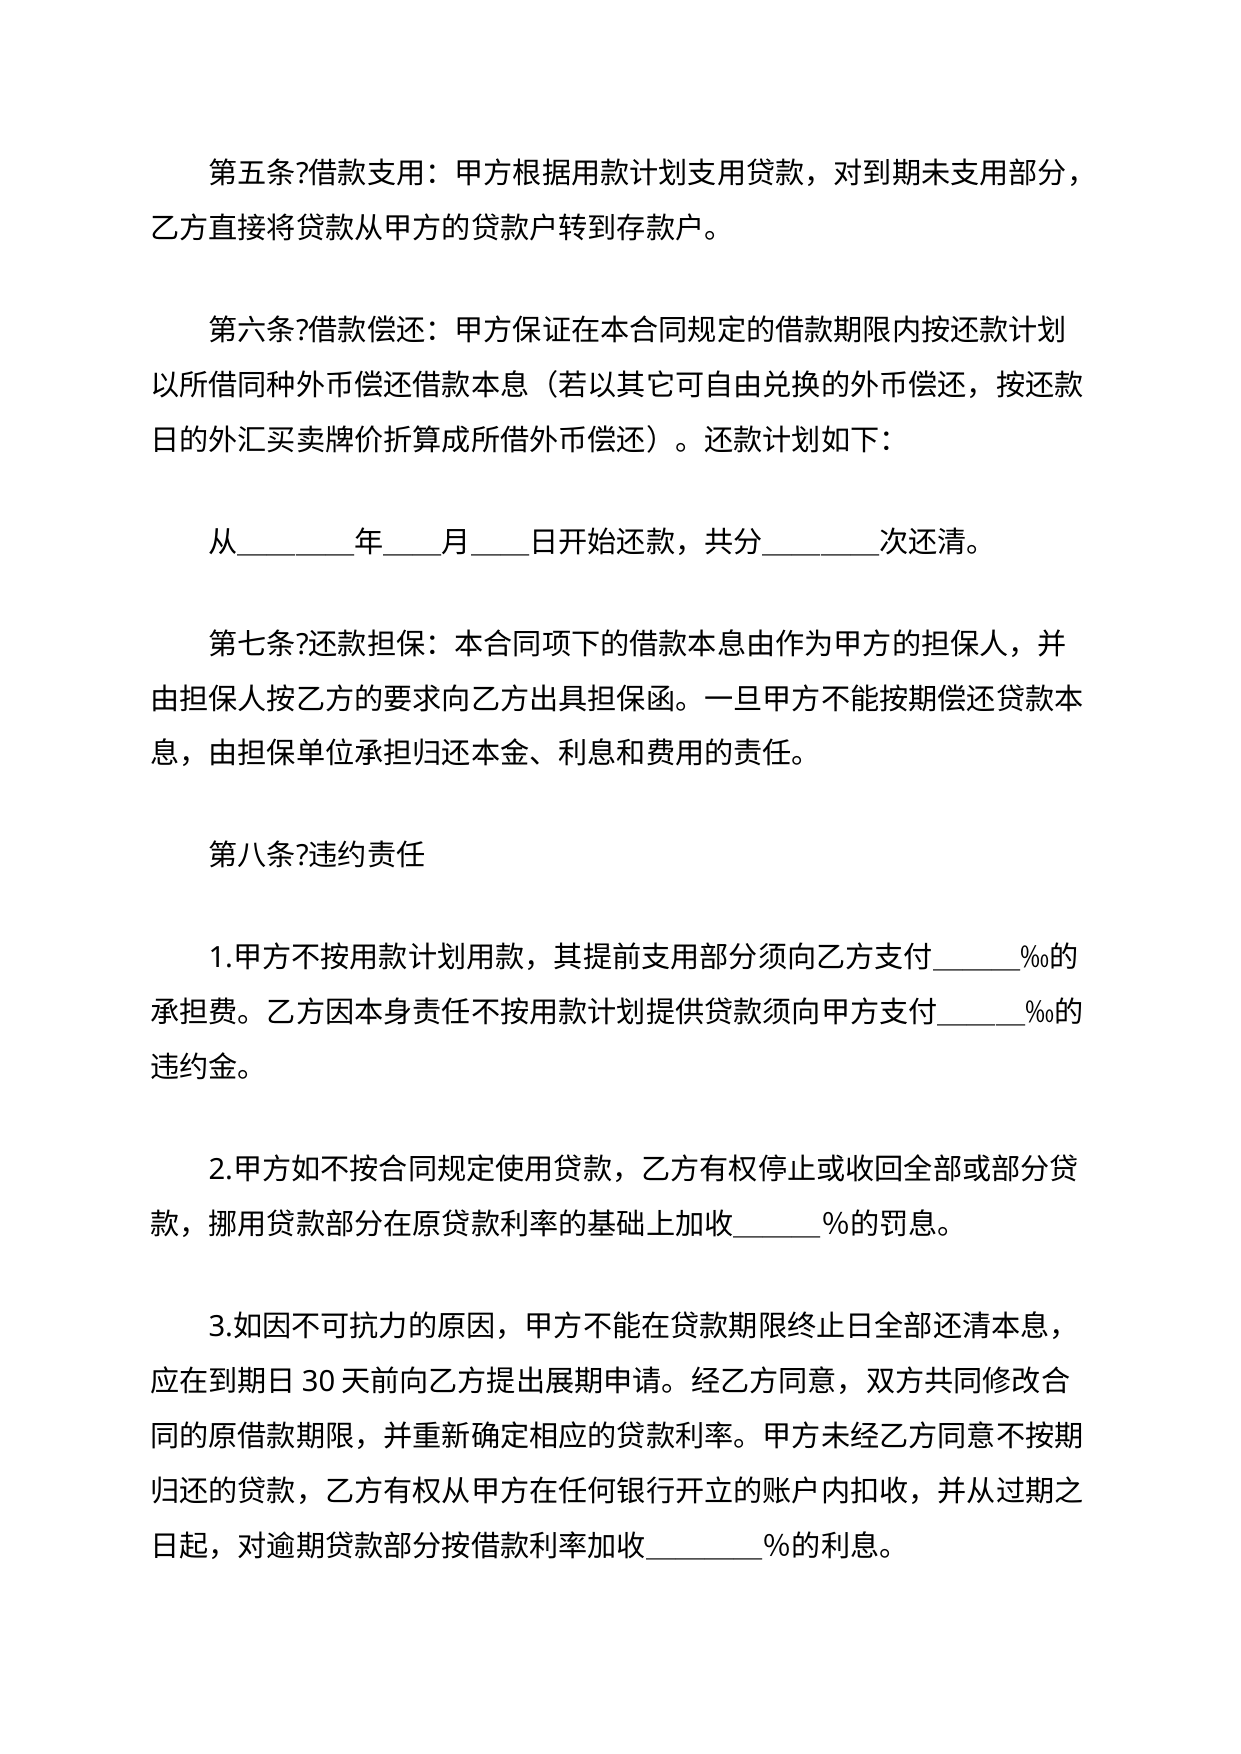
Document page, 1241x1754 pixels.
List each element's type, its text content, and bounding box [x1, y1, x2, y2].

text 2.甲方如不按合同规定使用贷款，乙方有权停止或收回全部或部分贷款，挪用贷款部分在原贷款利率的基础上加收＿＿＿％的罚息。 [150, 1146, 1090, 1243]
text 第八条?违约责任 [150, 832, 1090, 874]
text 1.甲方不按用款计划用款，其提前支用部分须向乙方支付＿＿＿‰的承担费。乙方因本身责任不按用款计划提供贷款须向甲方支付＿＿＿‰的违约金。 [150, 934, 1090, 1086]
text 第六条?借款偿还：甲方保证在本合同规定的借款期限内按还款计划以所借同种外币偿还借款本息（若以其它可自由兑换的外币偿还，按还款日的外汇买卖牌价折算成所借外币偿还）。还款计划如下： [150, 307, 1090, 459]
text 第五条?借款支用：甲方根据用款计划支用贷款，对到期未支用部分，乙方直接将贷款从甲方的贷款户转到存款户。 [150, 150, 1090, 247]
text 从＿＿＿＿年＿＿月＿＿日开始还款，共分＿＿＿＿次还清。 [150, 518, 1090, 561]
text 3.如因不可抗力的原因，甲方不能在贷款期限终止日全部还清本息，应在到期日30天前向乙方提出展期申请。经乙方同意，双方共同修改合同的原借款期限，并重新确定相应的贷款利率。甲方未经乙方同意不按期归还的贷款，乙方有权从甲方在任何银行开立的账户内扣收，并从过期之日起，对逾期贷款部分按借款利率加收＿＿＿＿％的利息。 [150, 1302, 1090, 1564]
text 第七条?还款担保：本合同项下的借款本息由作为甲方的担保人，并由担保人按乙方的要求向乙方出具担保函。一旦甲方不能按期偿还贷款本息，由担保单位承担归还本金、利息和费用的责任。 [150, 620, 1090, 772]
